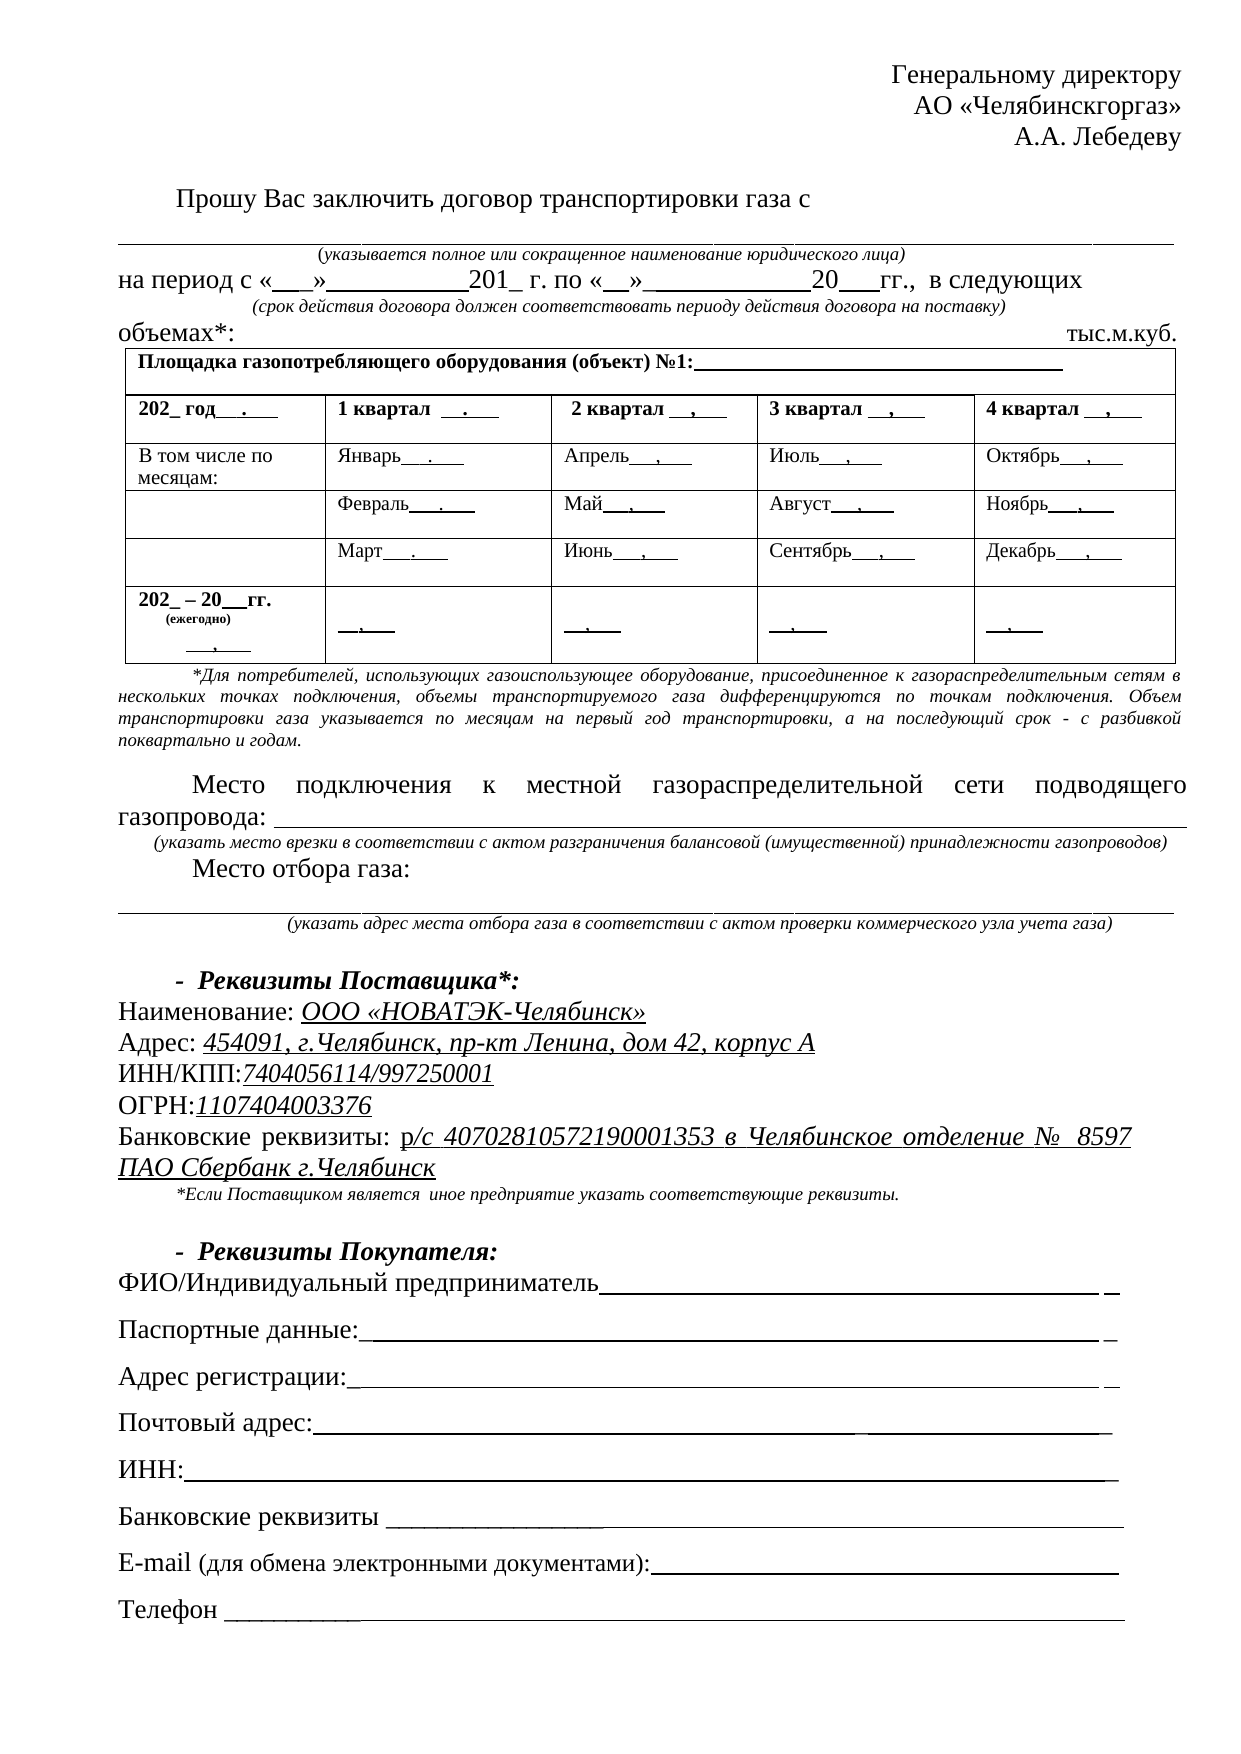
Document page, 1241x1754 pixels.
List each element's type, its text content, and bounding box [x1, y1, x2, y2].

table_cell Апрель , [552, 444, 757, 490]
table_cell Июнь , [552, 539, 757, 586]
text ИНН/КПП:7404056114/997250001 ОГРН:1107404003376 [118, 1058, 745, 1120]
table_cell [126, 491, 325, 538]
text Генеральному директору АО «Челябинскгоргаз» А.А. Лебедеву [890, 58, 1182, 151]
table_cell Октябрь , [975, 444, 1175, 490]
text (указывается полное или сокращенное наименование юридического лица) [318, 240, 1198, 264]
text на период с « _» 201_ г. по « »_ 20 гг., в следующих [118, 264, 1198, 295]
text объемах*: тыс.м.куб. [118, 316, 1198, 347]
table_cell [126, 539, 325, 586]
table_cell Март . [326, 539, 551, 586]
table_cell Август , [758, 491, 974, 538]
table_cell Июль , [758, 444, 974, 490]
subtitle - Реквизиты Поставщика*: [175, 965, 1198, 996]
table_cell Декабрь , [975, 539, 1175, 586]
text Банковские реквизиты: р/с 40702810572190001353 в Челябинское отделение № 8597 ПАО Сбербанк г.Челябинск [118, 1120, 1184, 1182]
table_cell Февраль . [326, 491, 551, 538]
table_cell Сентябрь , [758, 539, 974, 586]
text Место подключения к местной газораспределительной сети подводящего газопровода: [118, 768, 1187, 831]
text ИНН: _ [118, 1453, 1198, 1484]
table_cell , [326, 587, 551, 663]
table_cell 1 квартал . [326, 396, 551, 443]
table_cell Ноябрь , [975, 491, 1175, 538]
text Банковские реквизиты [118, 1499, 1198, 1531]
subtitle - Реквизиты Покупателя: [175, 1236, 1198, 1266]
table_cell , [975, 587, 1175, 663]
text *Для потребителей, использующих газоиспользующее оборудование, присоединенное к газораспределительным сетям в нескольких точках подключения, объемы транспортируемого газа дифференцируются по точкам подключения. Объем транспортировки газа указывается по месяцам на первый год транспортировки, а на последующий срок - с разбивкой поквартально и годам. [118, 664, 1182, 750]
table_cell , [552, 587, 757, 663]
table_cell В том числе по месяцам: [126, 444, 325, 490]
text Адрес: 454091, г.Челябинск, пр-кт Ленина, дом 42, корпус А [118, 1026, 1198, 1057]
text (срок действия договора должен соответствовать периоду действия договора на поставку) [252, 295, 1198, 316]
table_cell 202_ год . [126, 396, 325, 443]
text Прошу Вас заключить договор транспортировки газа с [176, 183, 1198, 214]
text E-mail (для обмена электронными документами): [118, 1546, 1198, 1577]
text *Если Поставщиком является иное предприятие указать соответствующие реквизиты. [176, 1182, 1198, 1204]
table_cell 2 квартал , [552, 396, 757, 443]
table_cell 4 квартал , [975, 395, 1175, 443]
table_cell Май , [552, 491, 757, 538]
table_cell 202_ – 20 гг. (ежегодно) , [126, 587, 325, 663]
text Место отбора газа: [192, 852, 1198, 883]
table_header Площадка газопотребляющего оборудования (объект) №1: [126, 349, 1175, 394]
text ФИО/Индивидуальный предприниматель Паспортные данные:_ _ Адрес регистрации:_ Почтовый адрес: _ _ [118, 1266, 1126, 1437]
text (указать место врезки в соответствии с актом разграничения балансовой (имущественной) принадлежности газопроводов) [154, 831, 1198, 852]
text Наименование: ООО «НОВАТЭК-Челябинск» [118, 996, 1198, 1026]
text Телефон [118, 1593, 1198, 1624]
table_cell 3 квартал , [758, 396, 974, 443]
table_cell , [758, 587, 974, 663]
table_cell Январь . [326, 444, 551, 490]
text (указать адрес места отбора газа в соответствии с актом проверки коммерческого узла учета газа) [287, 909, 1198, 933]
